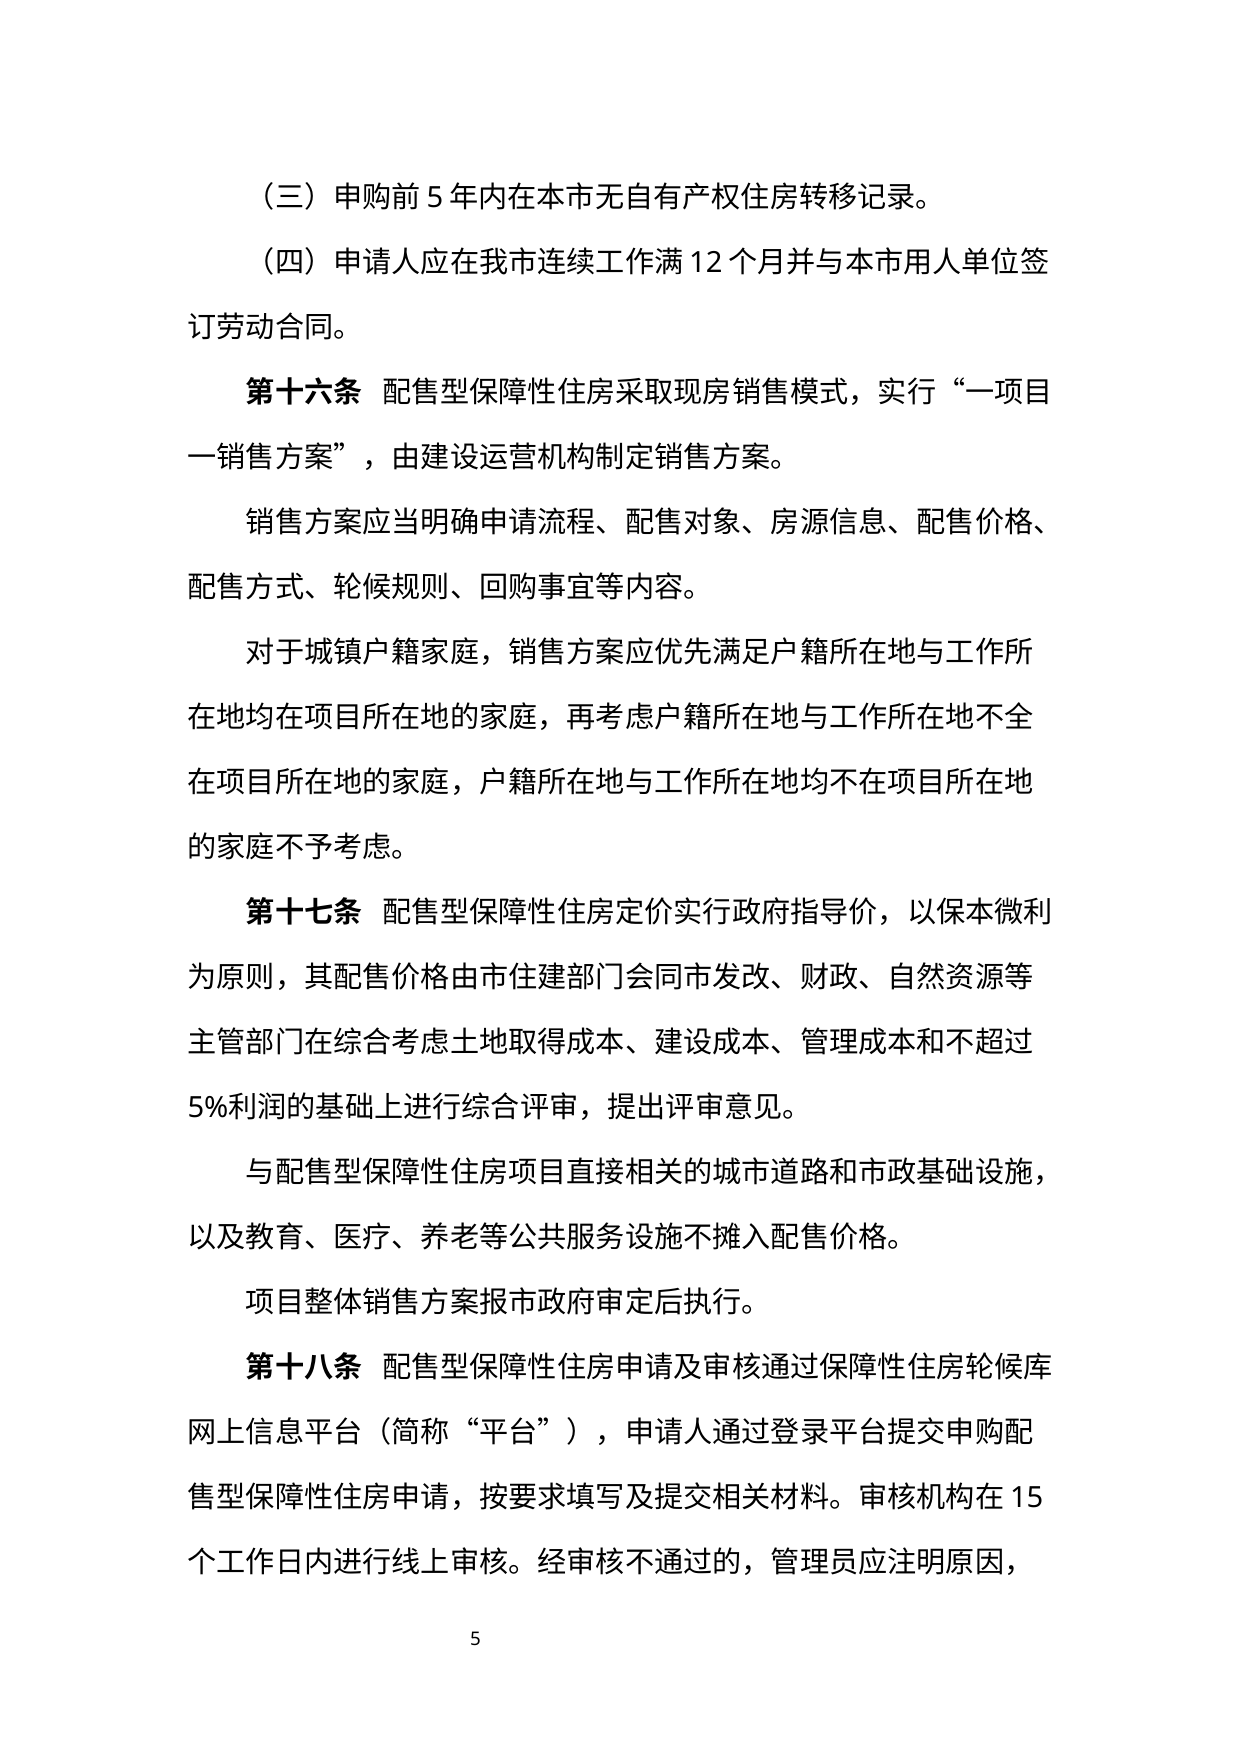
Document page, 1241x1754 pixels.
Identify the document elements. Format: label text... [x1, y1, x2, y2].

text 销售方案应当明确申请流程、配售对象、房源信息、配售价格、配售方式、轮候规则、回购事宜等内容。 [187, 487, 1053, 617]
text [187, 1332, 1053, 1592]
text （四）申请人应在我市连续工作满12个月并与本市用人单位签订劳动合同。 [187, 227, 1053, 357]
text 第十七条 配售型保障性住房定价实行政府指导价，以保本微利为原则，其配售价格由市住建部门会同市发改、财政、自然资源等主管部门在综合考虑土地取得成本、建设成本、管理成本和不超过5%利润的基础上进行综合评审，提出评审意见。 [187, 877, 1053, 1137]
text （三）申购前5年内在本市无自有产权住房转移记录。 [187, 162, 1053, 227]
text 对于城镇户籍家庭，销售方案应优先满足户籍所在地与工作所在地均在项目所在地的家庭，再考虑户籍所在地与工作所在地不全在项目所在地的家庭，户籍所在地与工作所在地均不在项目所在地的家庭不予考虑。 [187, 617, 1053, 877]
text 项目整体销售方案报市政府审定后执行。 [187, 1267, 1053, 1332]
text 第十六条 配售型保障性住房采取现房销售模式，实行“一项目一销售方案”，由建设运营机构制定销售方案。 [187, 357, 1053, 487]
text 与配售型保障性住房项目直接相关的城市道路和市政基础设施，以及教育、医疗、养老等公共服务设施不摊入配售价格。 [187, 1137, 1053, 1267]
